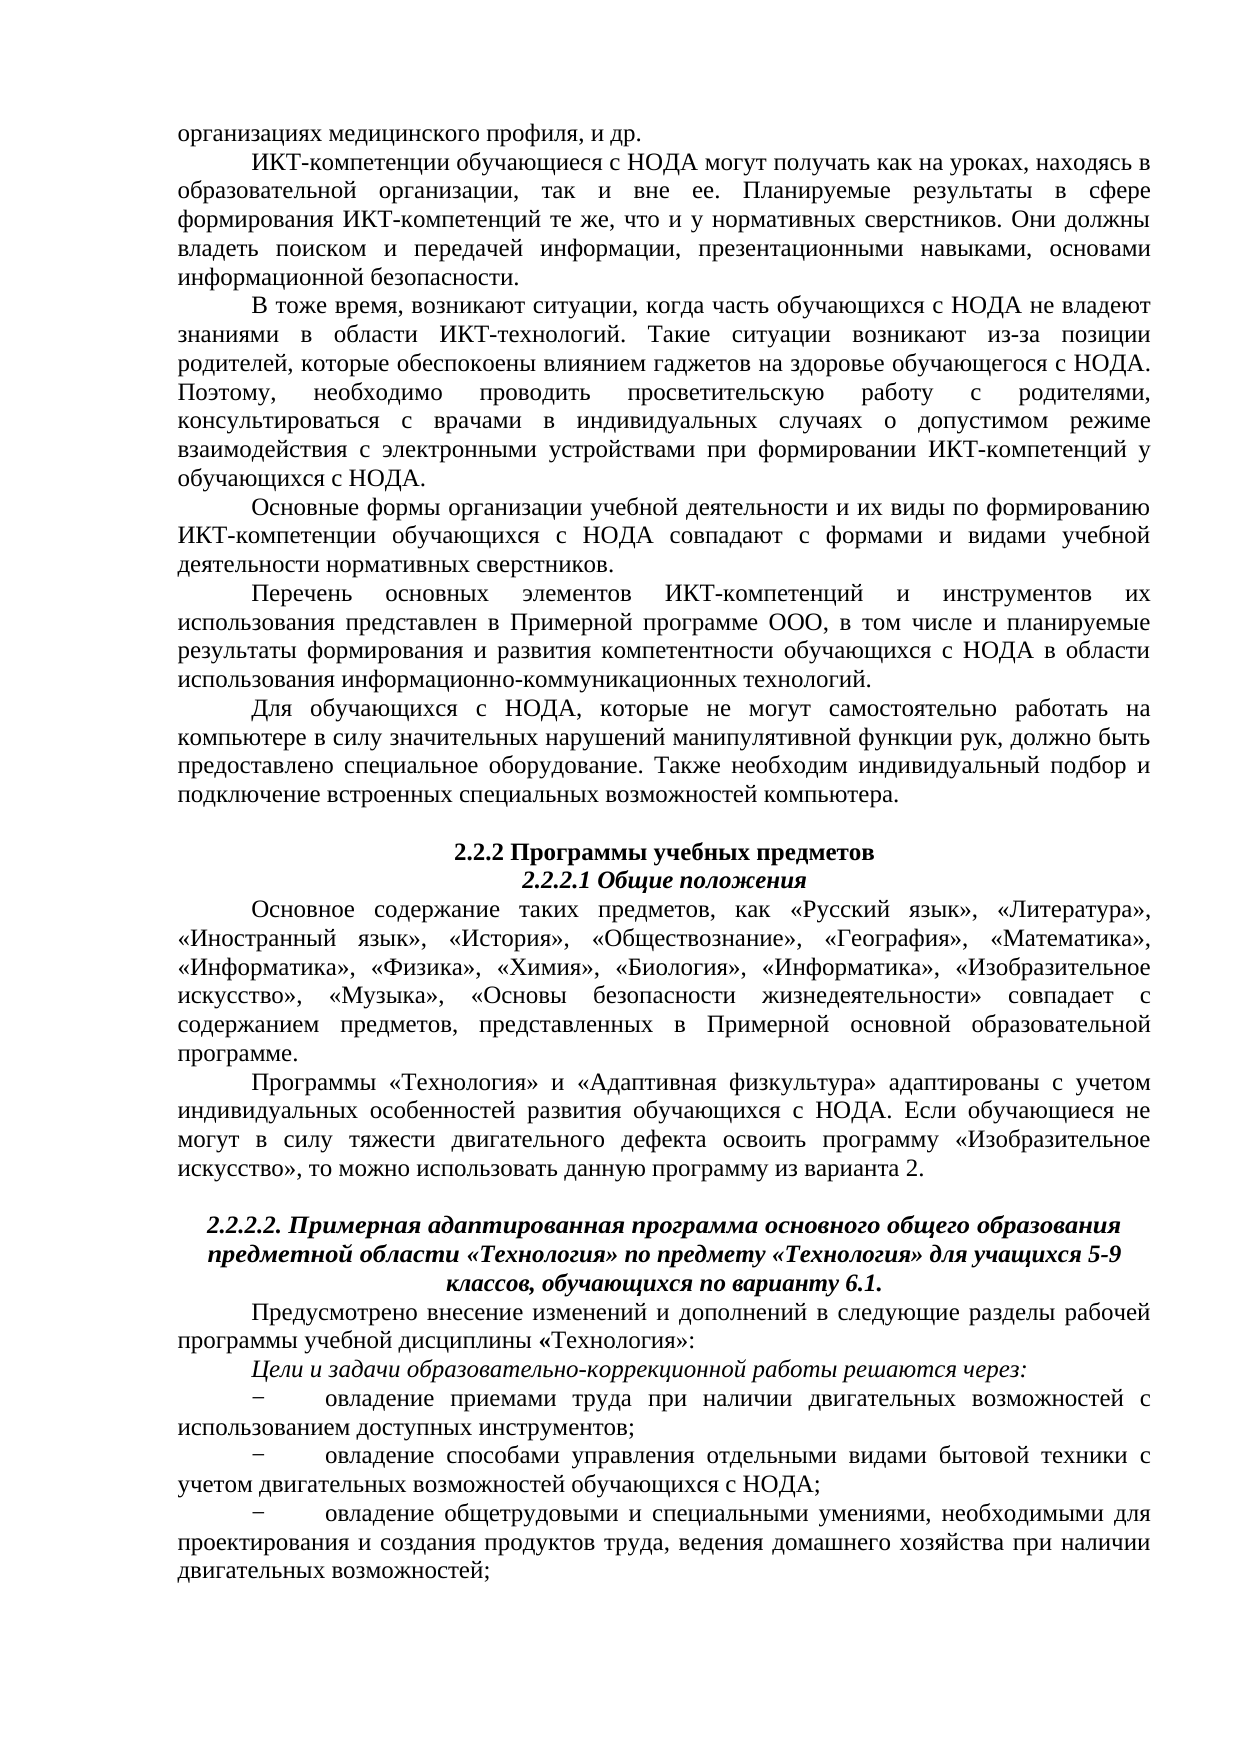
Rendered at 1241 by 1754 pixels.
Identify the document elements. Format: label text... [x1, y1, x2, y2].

text В тоже время, возникают ситуации, когда часть обучающихся с НОДА не владеют знаниями в области ИКТ-технологий. Такие ситуации возникают из-за позиции родителей, которые обеспокоены влиянием гаджетов на здоровье обучающегося с НОДА. Поэтому, необходимо проводить просветительскую работу с родителями, консультироваться с врачами в индивидуальных случаях о допустимом режиме взаимодействия с электронными устройствами при формировании ИКТ-компетенций у обучающихся с НОДА. [177, 291, 1152, 492]
text Основное содержание таких предметов, как «Русский язык», «Литература», «Иностранный язык», «История», «Обществознание», «География», «Математика», «Информатика», «Физика», «Химия», «Биология», «Информатика», «Изобразительное искусство», «Музыка», «Основы безопасности жизнедеятельности» совпадает с содержанием предметов, представленных в Примерной основной образовательной программе. [177, 894, 1152, 1067]
text Основные формы организации учебной деятельности и их виды по формированию ИКТ-компетенции обучающихся с НОДА совпадают с формами и видами учебной деятельности нормативных сверстников. [177, 492, 1152, 578]
subtitle 2.2.2.1 Общие положения [177, 866, 1152, 894]
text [177, 118, 1152, 147]
subtitle 2.2.2 Программы учебных предметов [177, 837, 1152, 866]
text Перечень основных элементов ИКТ-компетенций и инструментов их использования представлен в Примерной программе ООО, в том числе и планируемые результаты формирования и развития компетентности обучающихся с НОДА в области использования информационно-коммуникационных технологий. [177, 578, 1152, 693]
text Для обучающихся с НОДА, которые не могут самостоятельно работать на компьютере в силу значительных нарушений манипулятивной функции рук, должно быть предоставлено специальное оборудование. Также необходим индивидуальный подбор и подключение встроенных специальных возможностей компьютера. [177, 693, 1152, 808]
list Цели и задачи образовательно-коррекционной работы решаются через: [251, 1354, 1152, 1383]
list овладение способами управления отдельными видами бытовой техники с учетом двигательных возможностей обучающихся с НОДА; [177, 1441, 1152, 1498]
subtitle 2.2.2.2. Примерная адаптированная программа основного общего образования предметной области «Технология» по предмету «Технология» для учащихся 5-9 классов, обучающихся по варианту 6.1. [177, 1211, 1152, 1297]
text Предусмотрено внесение изменений и дополнений в следующие разделы рабочей программы учебной дисциплины «Технология»: [177, 1297, 1152, 1354]
list овладение приемами труда при наличии двигательных возможностей с использованием доступных инструментов; [177, 1383, 1152, 1441]
text ИКТ-компетенции обучающиеся с НОДА могут получать как на уроках, находясь в образовательной организации, так и вне ее. Планируемые результаты в сфере формирования ИКТ-компетенций те же, что и у нормативных сверстников. Они должны владеть поиском и передачей информации, презентационными навыками, основами информационной безопасности. [177, 147, 1152, 291]
list овладение общетрудовыми и специальными умениями, необходимыми для проектирования и создания продуктов труда, ведения домашнего хозяйства при наличии двигательных возможностей; [177, 1498, 1152, 1584]
text Программы «Технология» и «Адаптивная физкультура» адаптированы с учетом индивидуальных особенностей развития обучающихся с НОДА. Если обучающиеся не могут в силу тяжести двигательного дефекта освоить программу «Изобразительное искусство», то можно использовать данную программу из варианта 2. [177, 1067, 1152, 1182]
